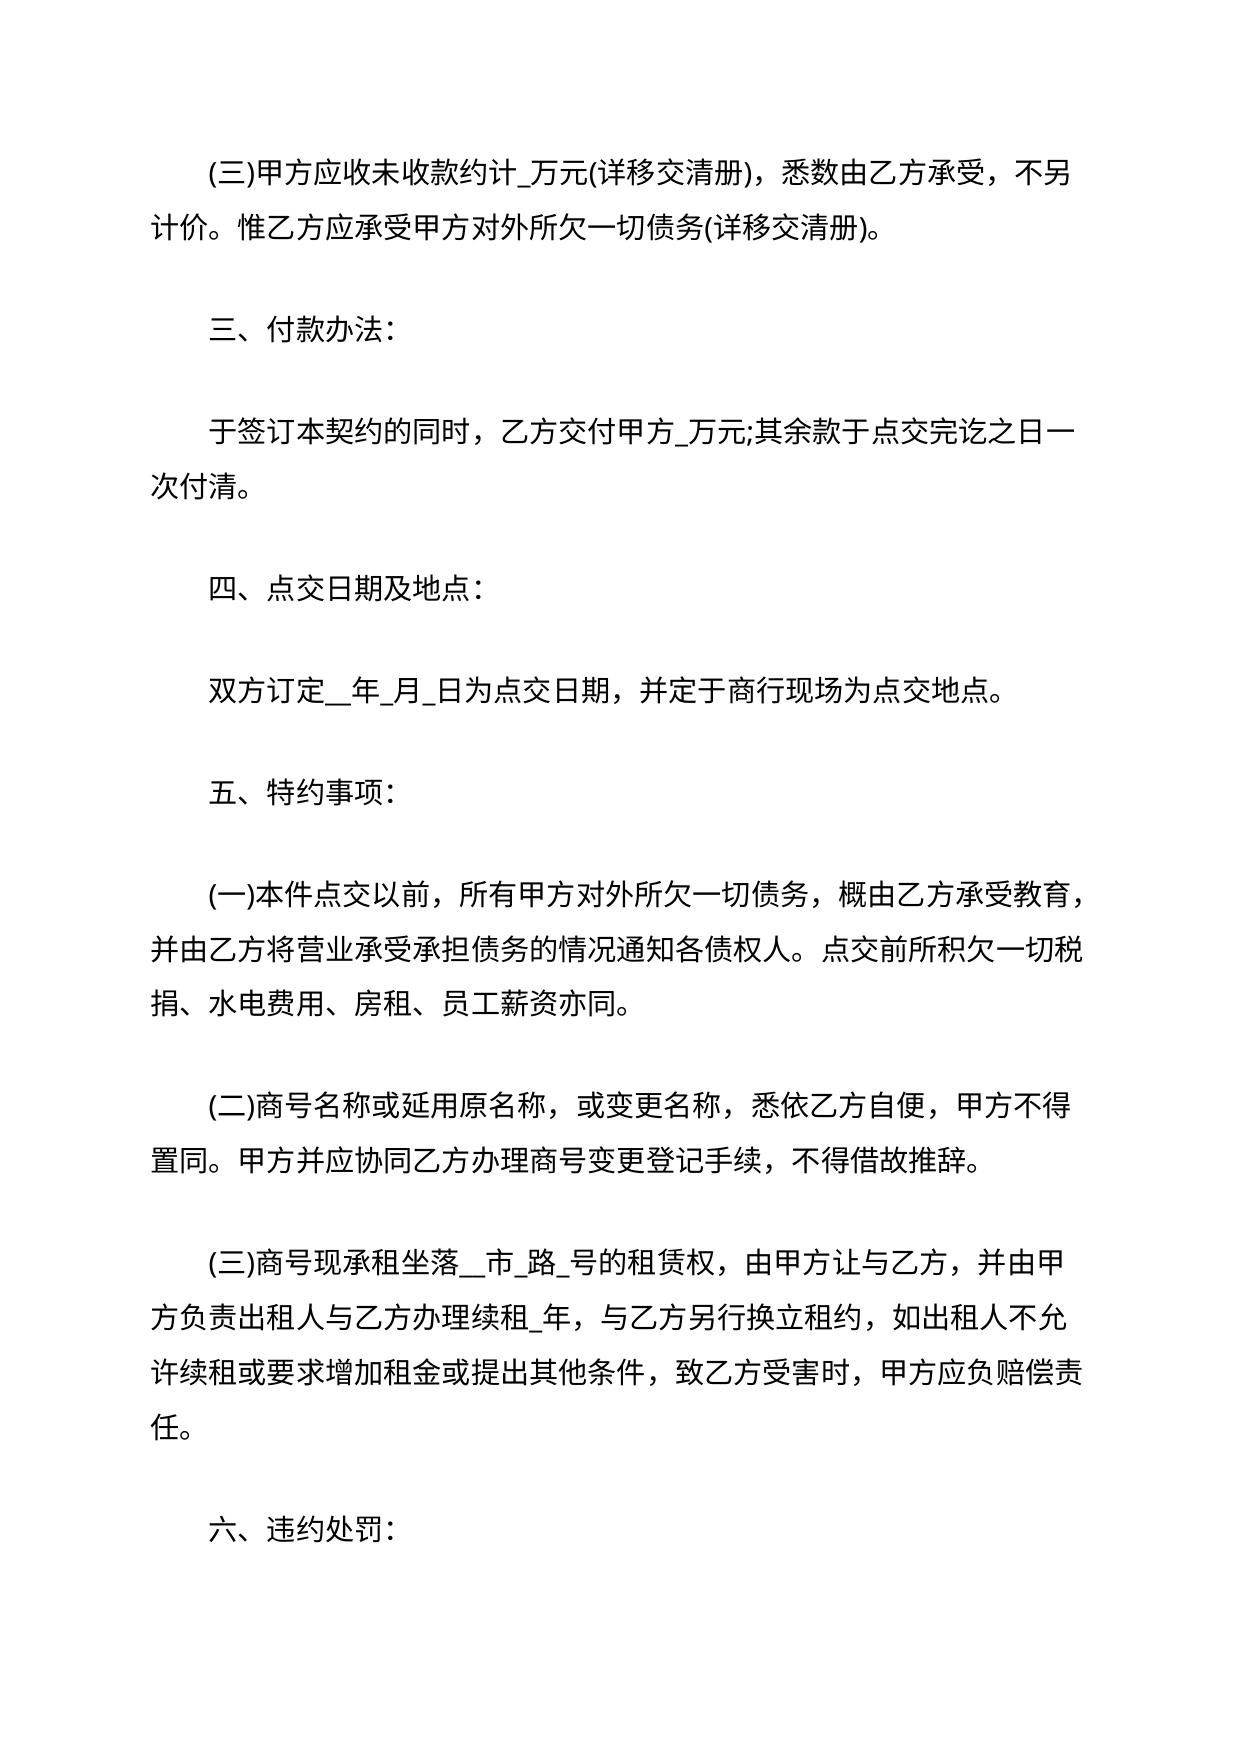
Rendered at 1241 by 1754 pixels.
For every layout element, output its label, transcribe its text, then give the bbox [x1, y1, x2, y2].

text (一)本件点交以前，所有甲方对外所欠一切债务，概由乙方承受教育，并由乙方将营业承受承担债务的情况通知各债权人。点交前所积欠一切税捐、水电费用、房租、员工薪资亦同。 [150, 871, 1090, 1023]
text 于签订本契约的同时，乙方交付甲方_万元;其余款于点交完讫之日一次付清。 [150, 409, 1090, 506]
text 四、点交日期及地点： [150, 566, 1090, 608]
text 五、特约事项： [150, 769, 1090, 812]
text 六、违约处罚： [150, 1506, 1090, 1548]
text (三)甲方应收未收款约计_万元(详移交清册)，悉数由乙方承受，不另计价。惟乙方应承受甲方对外所欠一切债务(详移交清册)。 [150, 150, 1090, 247]
text (三)商号现承租坐落__市_路_号的租赁权，由甲方让与乙方，并由甲方负责出租人与乙方办理续租_年，与乙方另行换立租约，如出租人不允许续租或要求增加租金或提出其他条件，致乙方受害时，甲方应负赔偿责任。 [150, 1239, 1090, 1447]
text 双方订定__年_月_日为点交日期，并定于商行现场为点交地点。 [150, 667, 1090, 710]
text 三、付款办法： [150, 307, 1090, 349]
text (二)商号名称或延用原名称，或变更名称，悉依乙方自便，甲方不得置同。甲方并应协同乙方办理商号变更登记手续，不得借故推辞。 [150, 1083, 1090, 1180]
